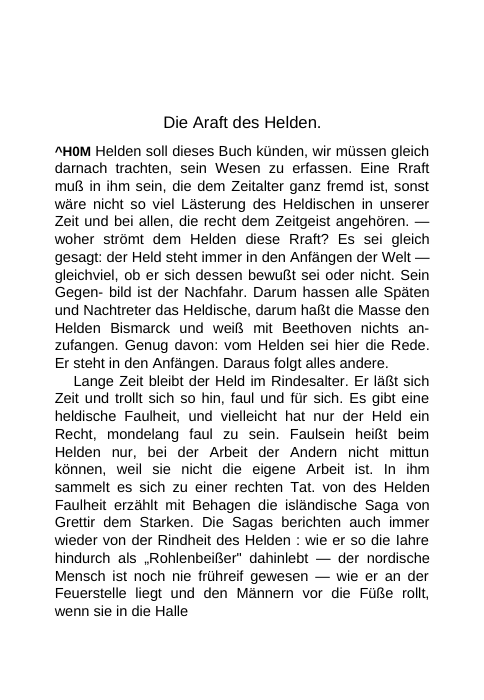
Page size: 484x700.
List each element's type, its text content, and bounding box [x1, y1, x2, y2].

text ^H0M Helden soll dieses Buch künden, wir müssen gleich darnach trachten, sein Wesen zu erfassen. Eine Rraft muß in ihm sein, die dem Zeitalter ganz fremd ist, sonst wäre nicht so viel Lästerung des Heldischen in unserer Zeit und bei allen, die recht dem Zeitgeist angehören. — woher strömt dem Helden diese Rraft? Es sei gleich gesagt: der Held steht immer in den Anfängen der Welt — gleichviel, ob er sich dessen bewußt sei oder nicht. Sein Gegen- bild ist der Nachfahr. Darum hassen alle Späten und Nachtreter das Heldische, darum haßt die Masse den Helden Bismarck und weiß mit Beethoven nichts an- zufangen. Genug davon: vom Helden sei hier die Rede. Er steht in den Anfängen. Daraus folgt alles andere. [54, 142, 430, 372]
text Lange Zeit bleibt der Held im Rindesalter. Er läßt sich Zeit und trollt sich so hin, faul und für sich. Es gibt eine heldische Faulheit, und vielleicht hat nur der Held ein Recht, mondelang faul zu sein. Faulsein heißt beim Helden nur, bei der Arbeit der Andern nicht mittun können, weil sie nicht die eigene Arbeit ist. In ihm sammelt es sich zu einer rechten Tat. von des Helden Faulheit erzählt mit Behagen die isländische Saga von Grettir dem Starken. Die Sagas berichten auch immer wieder von der Rindheit des Helden : wie er so die Iahre hindurch als „Rohlenbeißer" dahinlebt — der nordische Mensch ist noch nie frühreif gewesen — wie er an der Feuerstelle liegt und den Männern vor die Füße rollt, wenn sie in die Halle [54, 372, 430, 619]
subtitle Die Araft des Helden. [54, 113, 430, 132]
